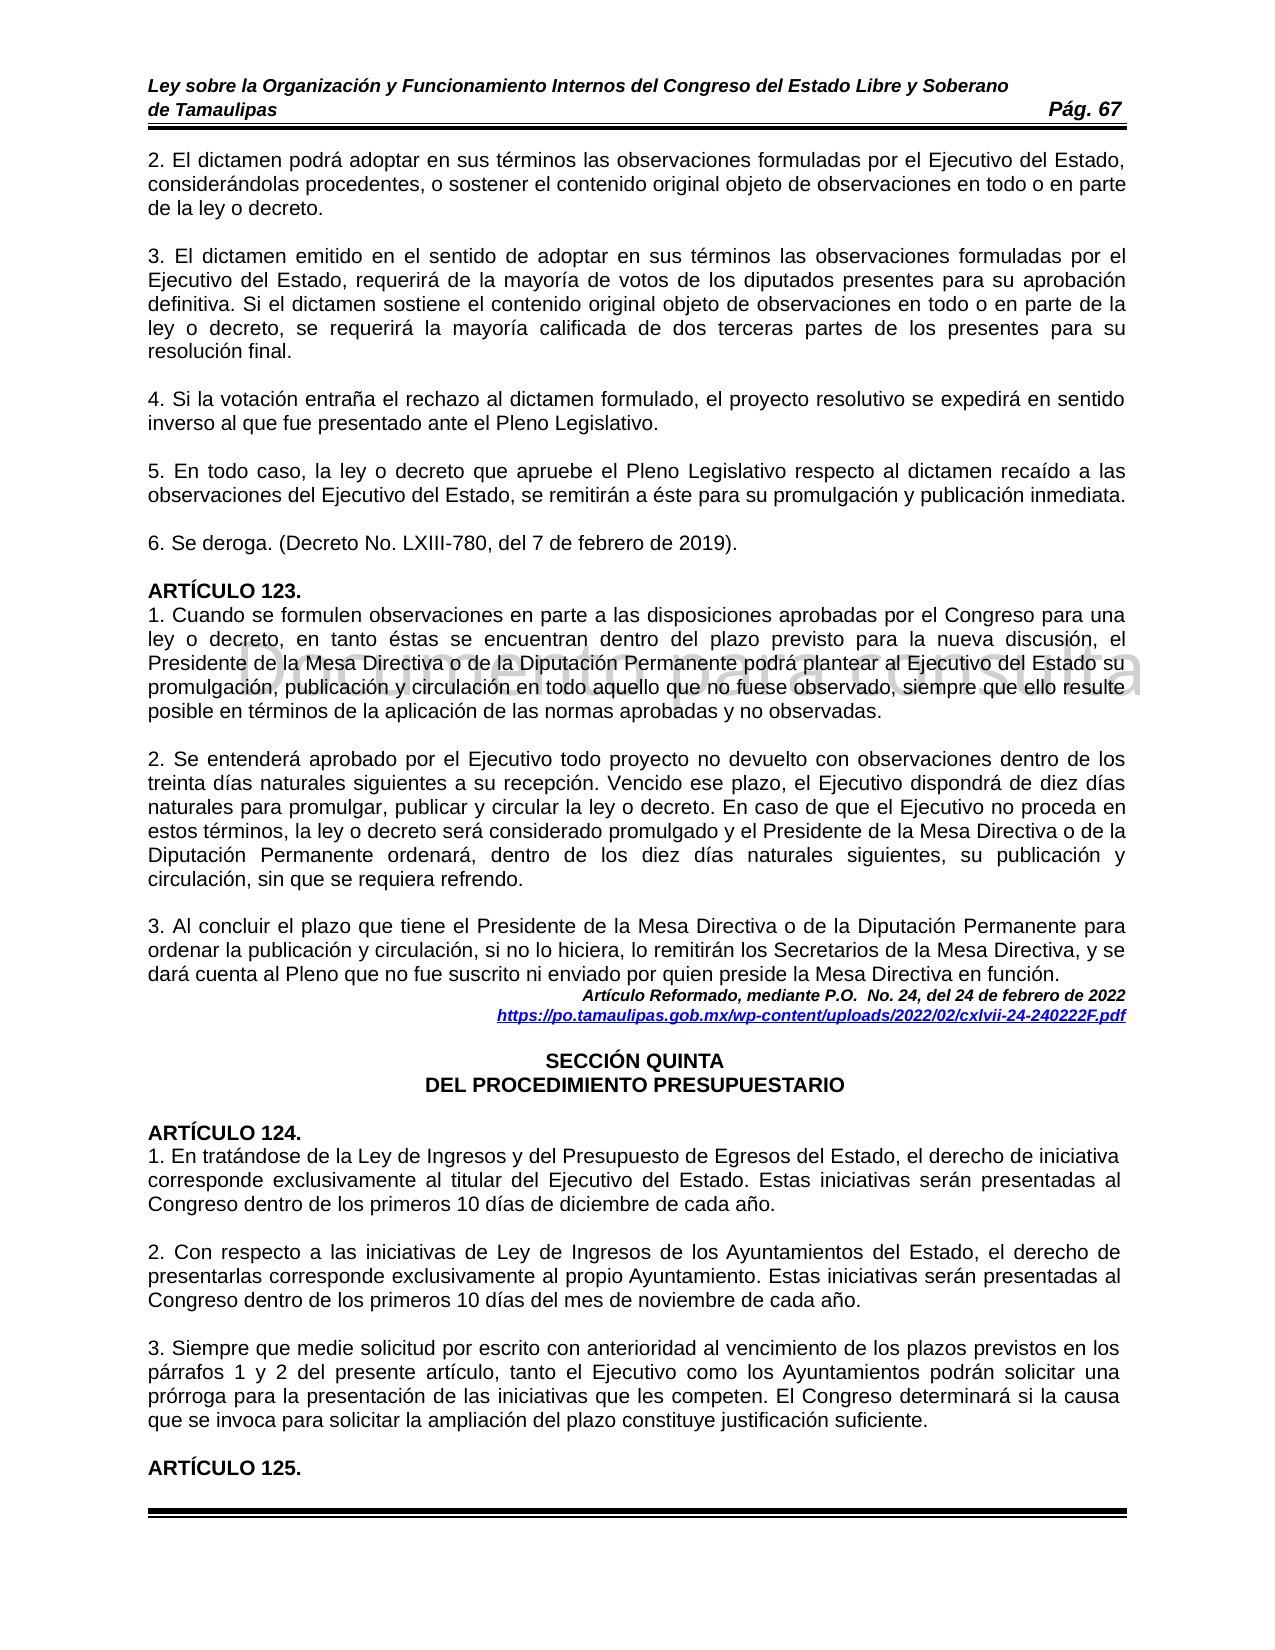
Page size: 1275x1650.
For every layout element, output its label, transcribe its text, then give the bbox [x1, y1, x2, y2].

text 3. Al concluir el plazo que tiene el Presidente de la Mesa Directiva o de la Diputación Permanente para ordenar la publicación y circulación, si no lo hiciera, lo remitirán los Secretarios de la Mesa Directiva, y se dará cuenta al Pleno que no fue suscrito ni enviado por quien preside la Mesa Directiva en función. [148, 914, 1127, 986]
text DEL PROCEDIMIENTO PRESUPUESTARIO [148, 1072, 1122, 1096]
text 6. Se deroga. (Decreto No. LXIII-780, del 7 de febrero de 2019). [148, 531, 1127, 555]
text 5. En todo caso, la ley o decreto que apruebe el Pleno Legislativo respecto al dictamen recaído a las observaciones del Ejecutivo del Estado, se remitirán a éste para su promulgación y publicación inmediata. [148, 459, 1127, 507]
text 1. Cuando se formulen observaciones en parte a las disposiciones aprobadas por el Congreso para una ley o decreto, en tanto éstas se encuentran dentro del plazo previsto para la nueva discusión, el Presidente de la Mesa Directiva o de la Diputación Permanente podrá plantear al Ejecutivo del Estado su promulgación, publicación y circulación en todo aquello que no fuese observado, siempre que ello resulte posible en términos de la aplicación de las normas aprobadas y no observadas. [148, 603, 1127, 723]
text 4. Si la votación entraña el rechazo al dictamen formulado, el proyecto resolutivo se expedirá en sentido inverso al que fue presentado ante el Pleno Legislativo. [148, 387, 1127, 435]
text 2. Con respecto a las iniciativas de Ley de Ingresos de los Ayuntamientos del Estado, el derecho de presentarlas corresponde exclusivamente al propio Ayuntamiento. Estas iniciativas serán presentadas al Congreso dentro de los primeros 10 días del mes de noviembre de cada año. [148, 1240, 1122, 1312]
text 3. Siempre que medie solicitud por escrito con anterioridad al vencimiento de los plazos previstos en los párrafos 1 y 2 del presente artículo, tanto el Ejecutivo como los Ayuntamientos podrán solicitar una prórroga para la presentación de las iniciativas que les competen. El Congreso determinará si la causa que se invoca para solicitar la ampliación del plazo constituye justificación suficiente. [148, 1336, 1122, 1432]
text ARTÍCULO 125. [148, 1456, 1122, 1480]
text 1. En tratándose de la Ley de Ingresos y del Presupuesto de Egresos del Estado, el derecho de iniciativa corresponde exclusivamente al titular del Ejecutivo del Estado. Estas iniciativas serán presentadas al Congreso dentro de los primeros 10 días de diciembre de cada año. [148, 1144, 1122, 1216]
text https://po.tamaulipas.gob.mx/wp-content/uploads/2022/02/cxlvii-24-240222F.pdf [148, 1005, 1127, 1024]
text ARTÍCULO 124. [148, 1120, 1122, 1144]
text 2. El dictamen podrá adoptar en sus términos las observaciones formuladas por el Ejecutivo del Estado, considerándolas procedentes, o sostener el contenido original objeto de observaciones en todo o en parte de la ley o decreto. [148, 148, 1127, 219]
text Artículo Reformado, mediante P.O. No. 24, del 24 de febrero de 2022 [148, 986, 1127, 1005]
text 3. El dictamen emitido en el sentido de adoptar en sus términos las observaciones formuladas por el Ejecutivo del Estado, requerirá de la mayoría de votos de los diputados presentes para su aprobación definitiva. Si el dictamen sostiene el contenido original objeto de observaciones en todo o en parte de la ley o decreto, se requerirá la mayoría calificada de dos terceras partes de los presentes para su resolución final. [148, 243, 1127, 363]
text ARTÍCULO 123. [148, 579, 1122, 603]
text 2. Se entenderá aprobado por el Ejecutivo todo proyecto no devuelto con observaciones dentro de los treinta días naturales siguientes a su recepción. Vencido ese plazo, el Ejecutivo dispondrá de diez días naturales para promulgar, publicar y circular la ley o decreto. En caso de que el Ejecutivo no proceda en estos términos, la ley o decreto será considerado promulgado y el Presidente de la Mesa Directiva o de la Diputación Permanente ordenará, dentro de los diez días naturales siguientes, su publicación y circulación, sin que se requiera refrendo. [148, 747, 1127, 890]
text SECCIÓN QUINTA [148, 1048, 1122, 1072]
